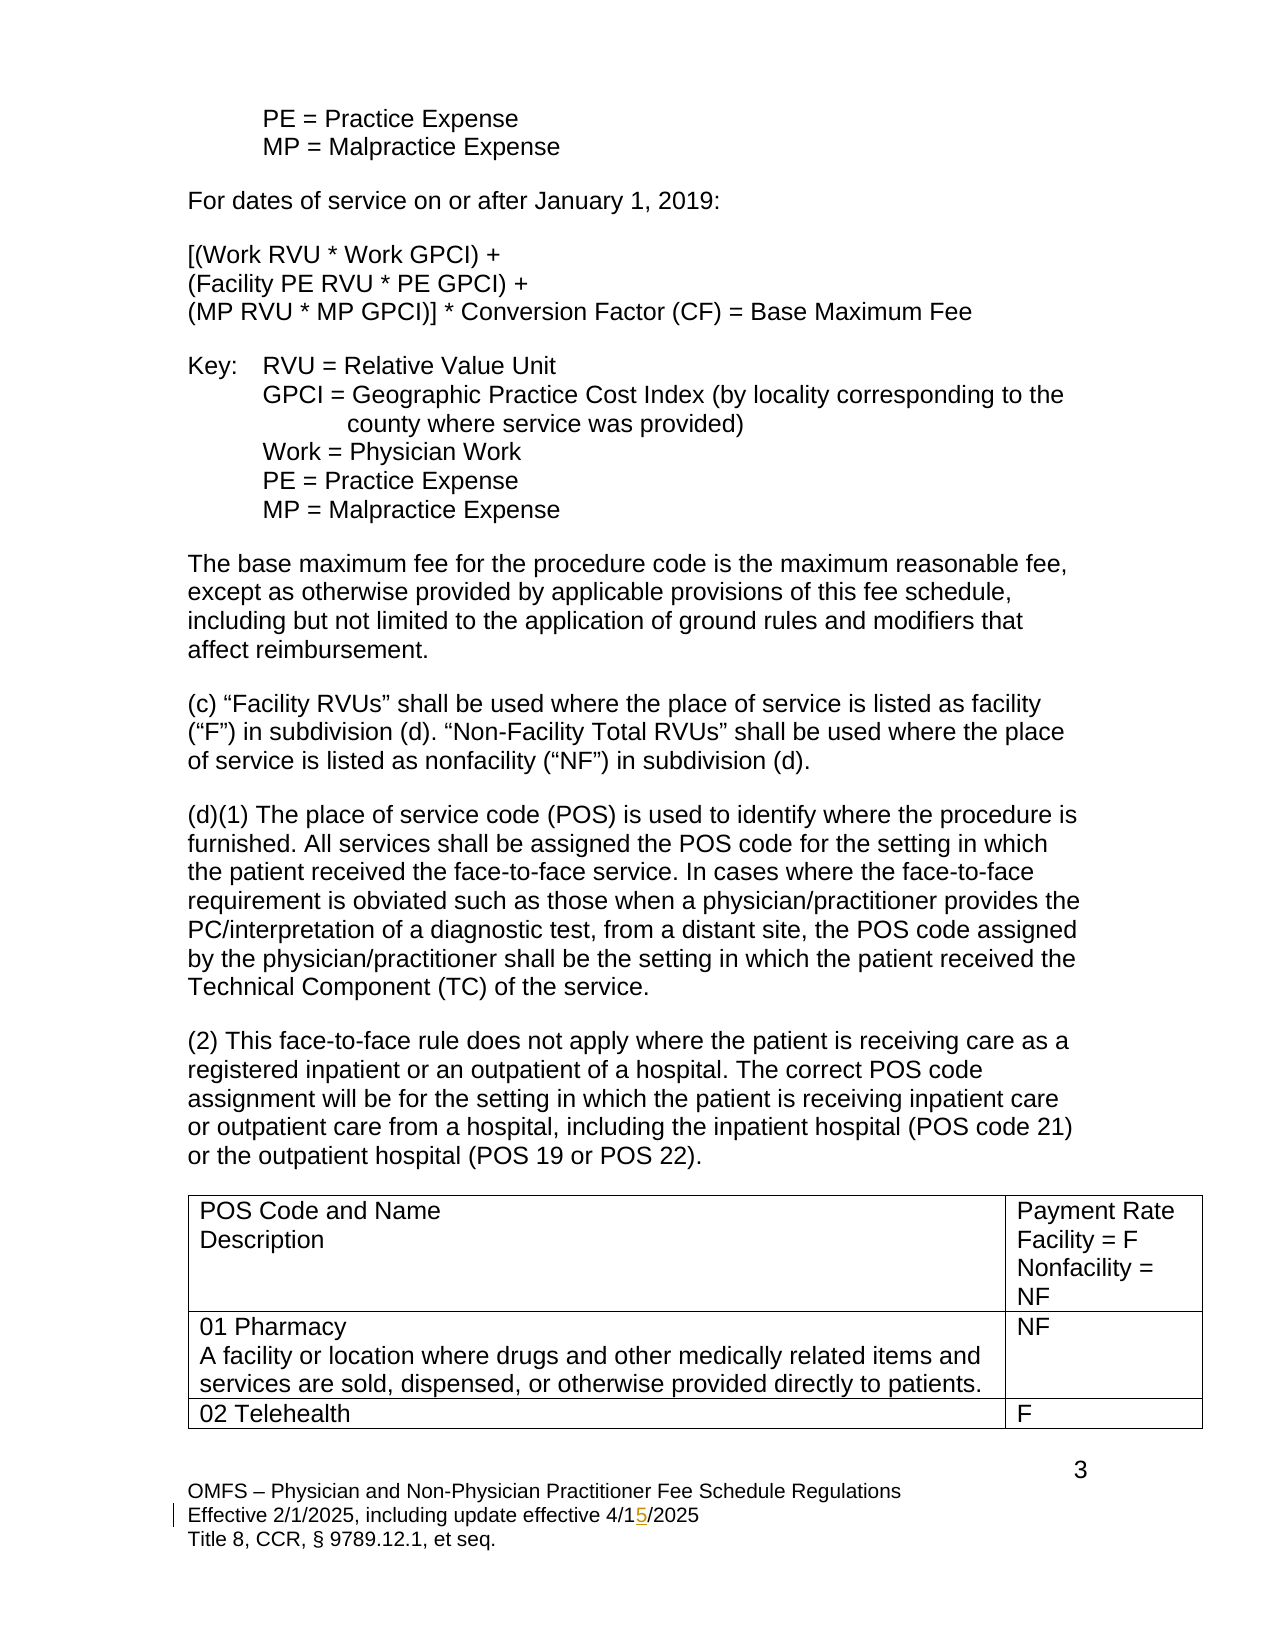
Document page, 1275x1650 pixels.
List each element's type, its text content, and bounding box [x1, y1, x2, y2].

text (MP RVU * MP GPCI)] * Conversion Factor (CF) = Base Maximum Fee [187, 297, 1087, 326]
text MP = Malpractice Expense [187, 495, 1087, 523]
text (c) “Facility RVUs” shall be used where the place of service is listed as facility (“F”) in subdivision (d). “Non-Facility Total RVUs” shall be used where the place of service is listed as nonfacility (“NF”) in subdivision (d). [187, 688, 1087, 775]
text (Facility PE RVU * PE GPCI) + [187, 268, 1087, 297]
table_header POS Code and Name Description [189, 1196, 1005, 1311]
text Key: RVU = Relative Value Unit [187, 351, 1087, 380]
text MP = Malpractice Expense [187, 132, 1087, 161]
text (d)(1) The place of service code (POS) is used to identify where the procedure is furnished. All services shall be assigned the POS code for the setting in which the patient received the face-to-face service. In cases where the face-to-face requirement is obviated such as those when a physician/practitioner provides the PC/interpretation of a diagnostic test, from a distant site, the POS code assigned by the physician/practitioner shall be the setting in which the patient received the Technical Component (TC) of the service. [187, 800, 1087, 1001]
text PE = Practice Expense [187, 466, 1087, 495]
text PE = Practice Expense [187, 103, 1087, 132]
table_cell NF [1006, 1312, 1202, 1398]
table_header Payment Rate Facility = F Nonfacility = NF [1006, 1196, 1202, 1311]
table_cell 01 Pharmacy A facility or location where drugs and other medically related items and services are sold, dispensed, or otherwise provided directly to patients. [189, 1312, 1005, 1398]
table_cell F [1006, 1399, 1202, 1428]
text Work = Physician Work [187, 437, 1087, 466]
text [(Work RVU * Work GPCI) + [187, 240, 1087, 268]
text The base maximum fee for the procedure code is the maximum reasonable fee, except as otherwise provided by applicable provisions of this fee schedule, including but not limited to the application of ground rules and modifiers that affect reimbursement. [187, 548, 1087, 663]
text For dates of service on or after January 1, 2019: [187, 186, 1087, 215]
text (2) This face-to-face rule does not apply where the patient is receiving care as a registered inpatient or an outpatient of a hospital. The correct POS code assignment will be for the setting in which the patient is receiving inpatient care or outpatient care from a hospital, including the inpatient hospital (POS code 21) or the outpatient hospital (POS 19 or POS 22). [187, 1026, 1087, 1170]
text GPCI = Geographic Practice Cost Index (by locality corresponding to the county where service was provided) [262, 380, 1087, 437]
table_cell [189, 1399, 1005, 1428]
